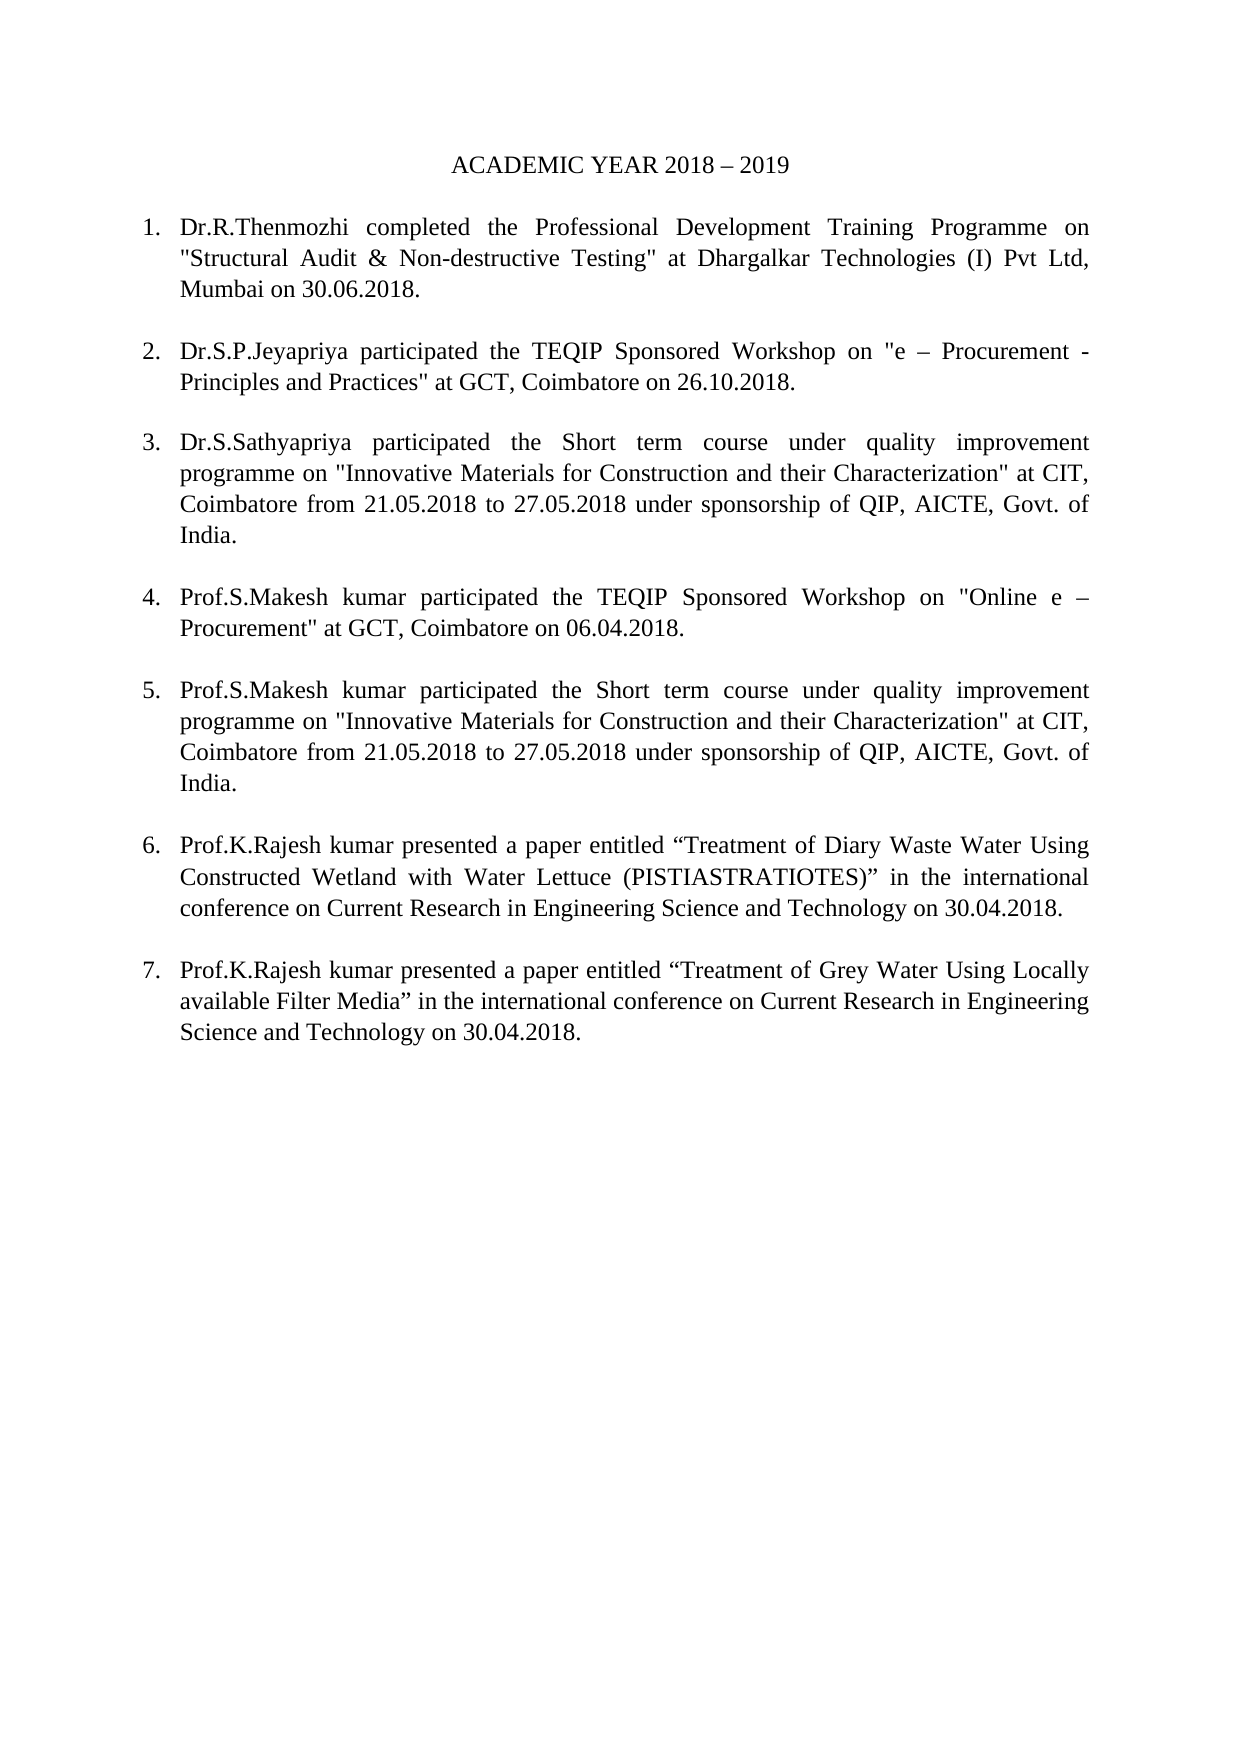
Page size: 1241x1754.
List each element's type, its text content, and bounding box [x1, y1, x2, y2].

list Prof.S.Makesh kumar participated the TEQIP Sponsored Workshop on "Online e – Procurement" at GCT, Coimbatore on 06.04.2018. [142, 582, 1090, 642]
list Dr.S.P.Jeyapriya participated the TEQIP Sponsored Workshop on "e – Procurement - Principles and Practices" at GCT, Coimbatore on 26.10.2018. [142, 336, 1090, 396]
list Prof.K.Rajesh kumar presented a paper entitled “Treatment of Grey Water Using Locally available Filter Media” in the international conference on Current Research in Engineering Science and Technology on 30.04.2018. [142, 955, 1090, 1046]
list Dr.S.Sathyapriya participated the Short term course under quality improvement programme on "Innovative Materials for Construction and their Characterization" at CIT, Coimbatore from 21.05.2018 to 27.05.2018 under sponsorship of QIP, AICTE, Govt. of India. [142, 427, 1090, 549]
list Prof.S.Makesh kumar participated the Short term course under quality improvement programme on "Innovative Materials for Construction and their Characterization" at CIT, Coimbatore from 21.05.2018 to 27.05.2018 under sponsorship of QIP, AICTE, Govt. of India. [142, 675, 1090, 797]
list Dr.R.Thenmozhi completed the Professional Development Training Programme on "Structural Audit & Non-destructive Testing" at Dhargalkar Technologies (I) Pvt Ltd, Mumbai on 30.06.2018. [142, 212, 1090, 303]
list Prof.K.Rajesh kumar presented a paper entitled “Treatment of Diary Waste Water Using Constructed Wetland with Water Lettuce (PISTIASTRATIOTES)” in the international conference on Current Research in Engineering Science and Technology on 30.04.2018. [142, 831, 1090, 921]
text ACADEMIC YEAR 2018 – 2019 [150, 150, 1090, 179]
